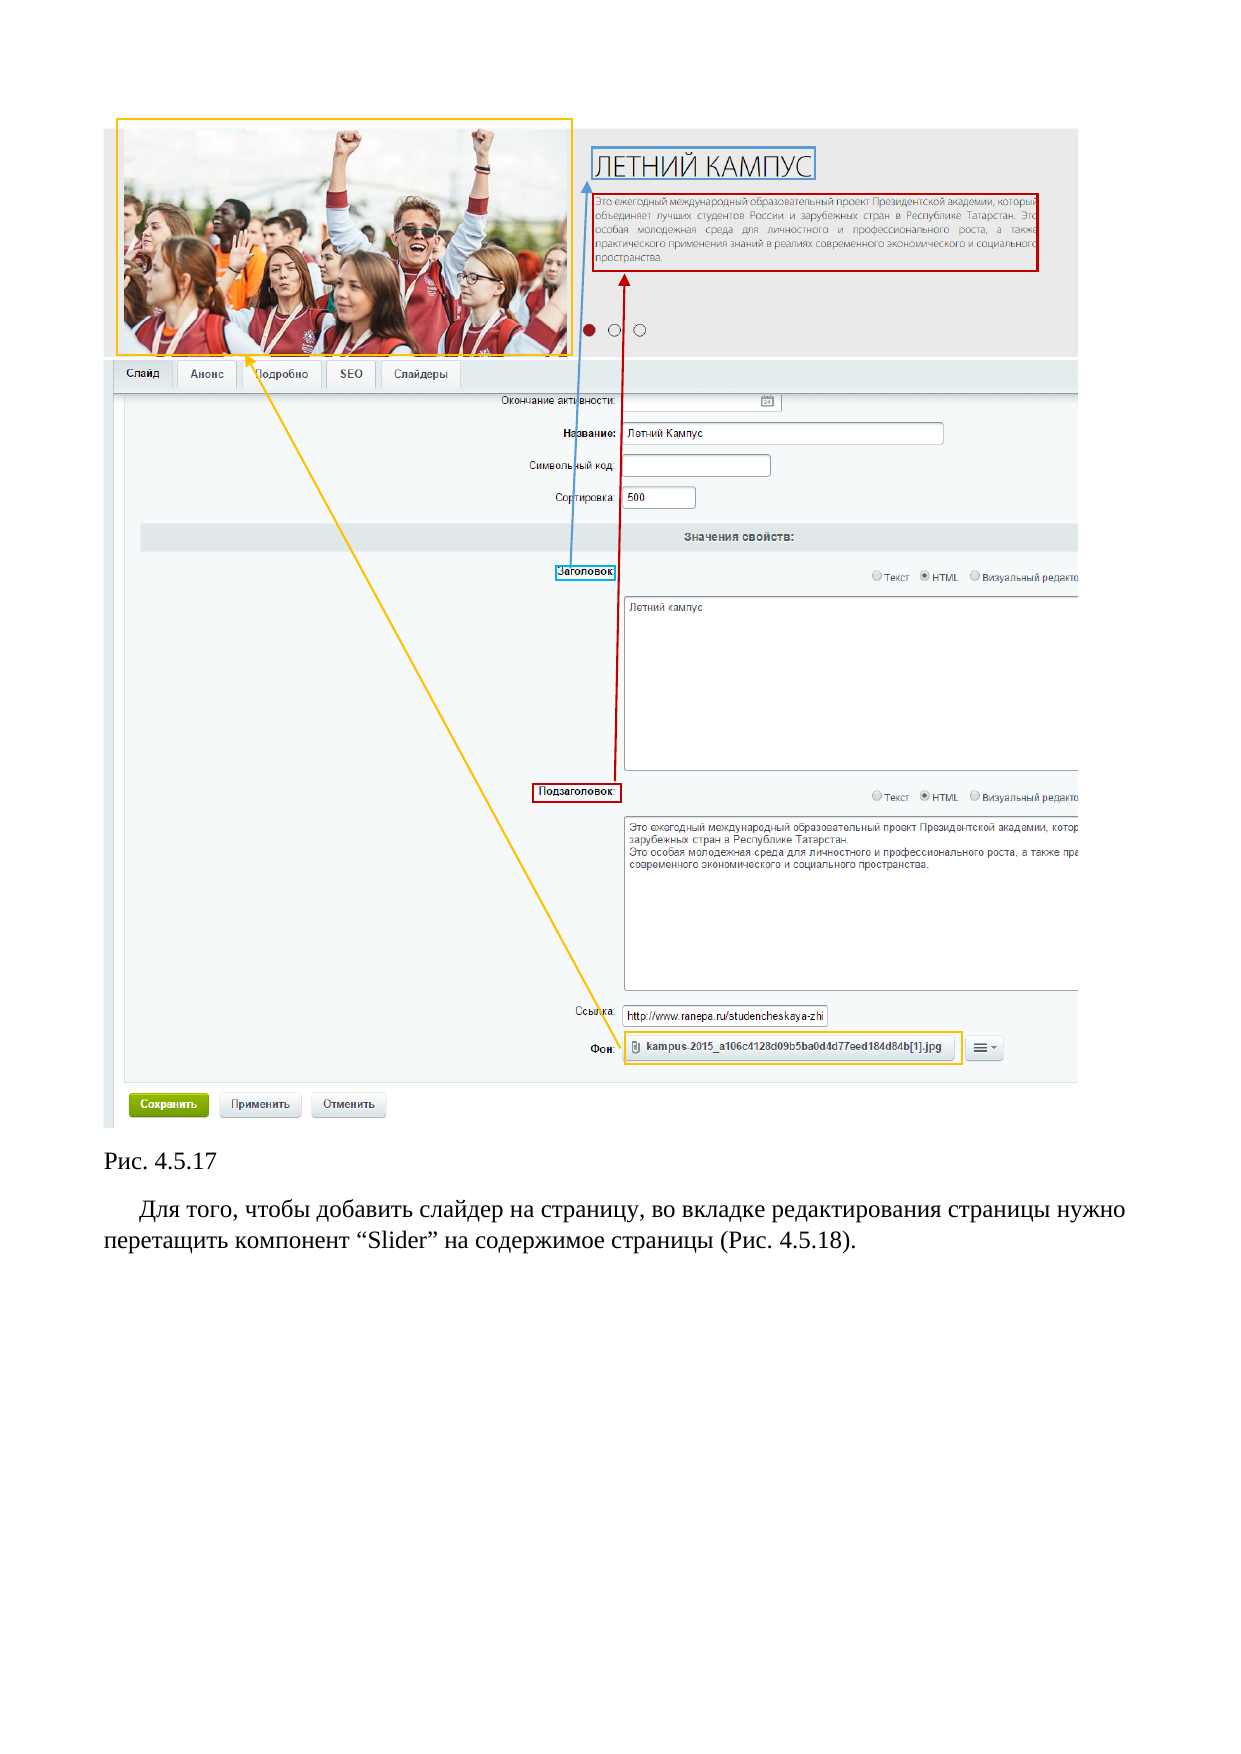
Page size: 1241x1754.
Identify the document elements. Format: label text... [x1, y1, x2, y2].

text Для того, чтобы добавить слайдер на страницу, во вкладке редактирования страницы нужно перетащить компонент “Slider” на содержимое страницы (Рис. 4.5.18). [103, 1194, 1152, 1254]
picture [118, 120, 571, 354]
picture [558, 568, 613, 578]
picture [103, 360, 1078, 1128]
picture [594, 195, 1036, 270]
picture [103, 118, 245, 359]
picture [572, 360, 621, 564]
picture [250, 118, 1078, 359]
text Рис. 4.5.17 [103, 1146, 1152, 1175]
